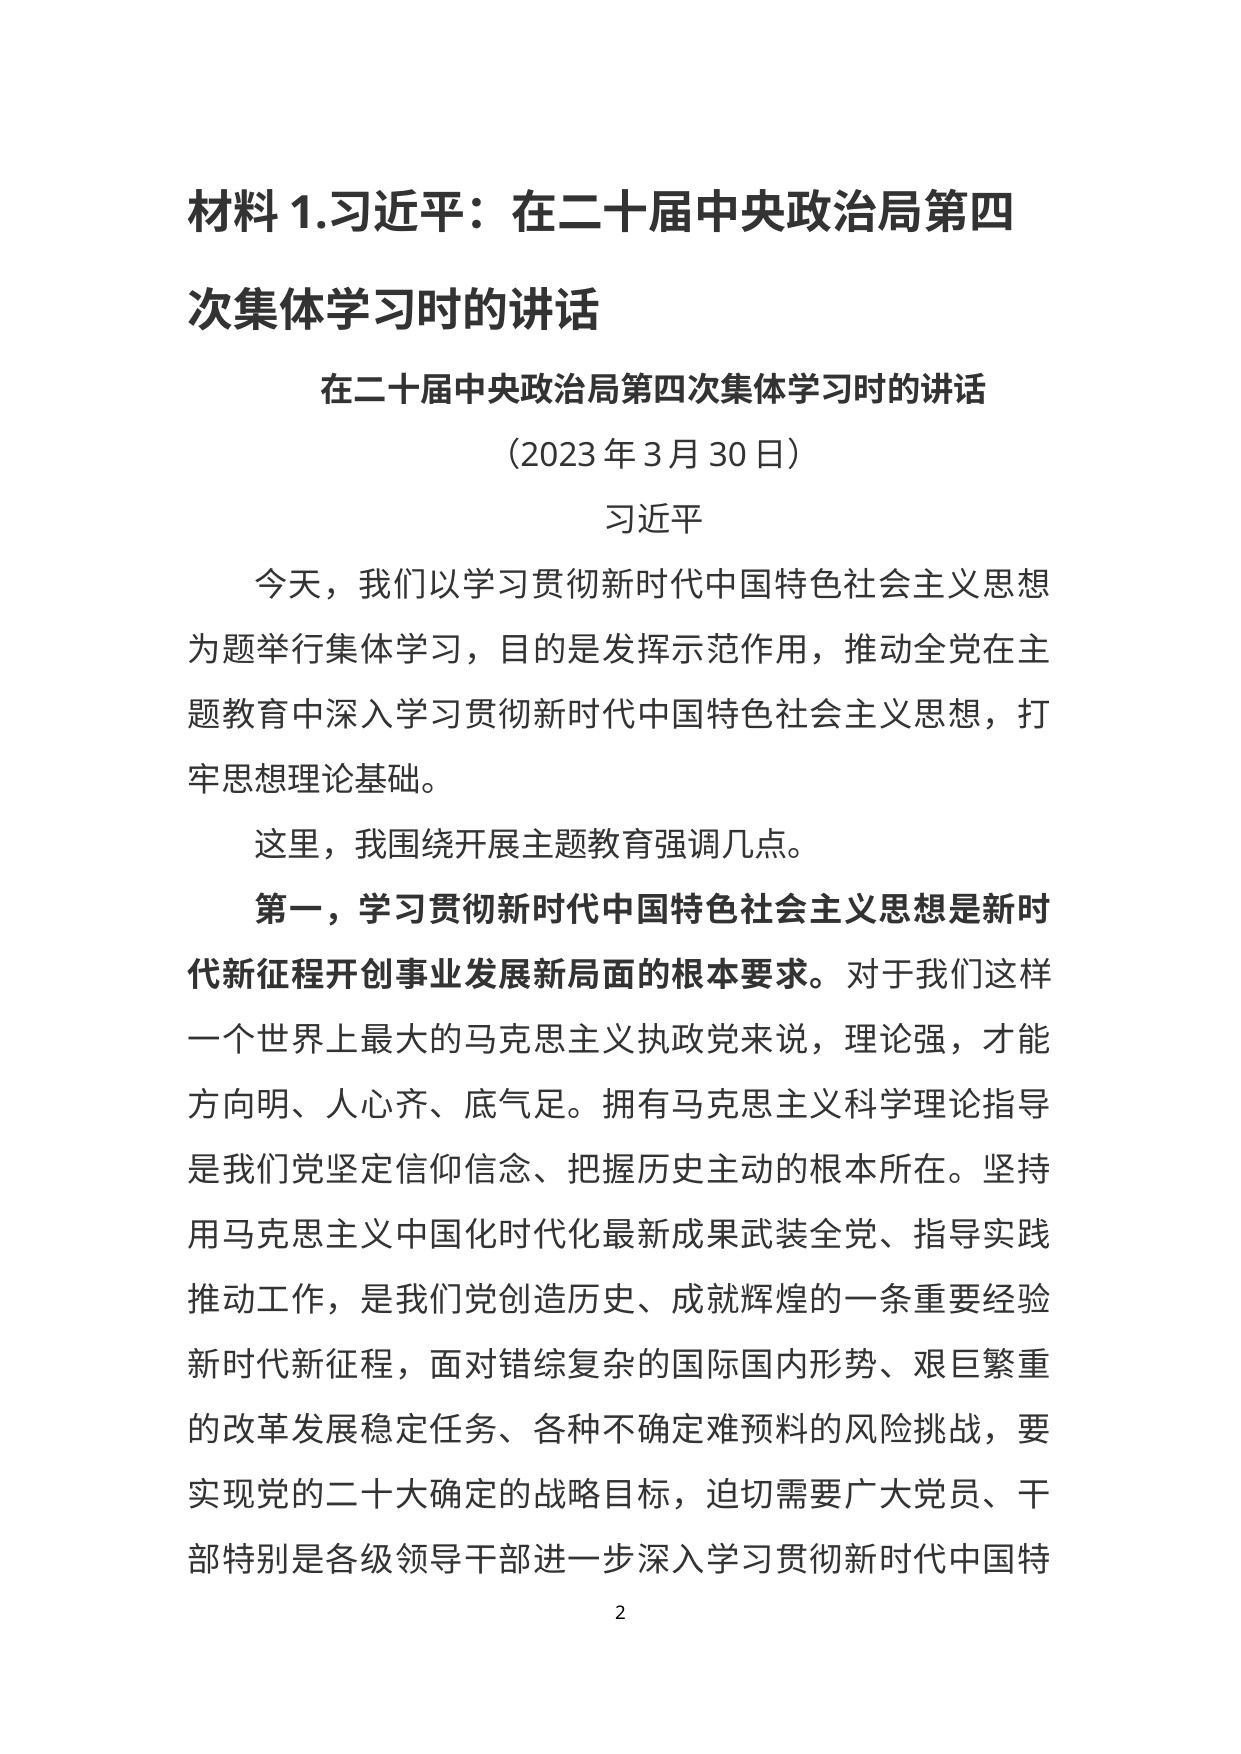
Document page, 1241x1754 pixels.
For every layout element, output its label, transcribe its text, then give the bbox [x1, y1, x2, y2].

text 材料1.习近平：在二十届中央政治局第四次集体学习时的讲话 [187, 160, 1053, 355]
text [187, 875, 1053, 1590]
text （2023年3月30日） [187, 420, 1053, 485]
text 这里，我围绕开展主题教育强调几点。 [187, 810, 1053, 875]
text 在二十届中央政治局第四次集体学习时的讲话 [187, 355, 1053, 420]
text 今天，我们以学习贯彻新时代中国特色社会主义思想为题举行集体学习，目的是发挥示范作用，推动全党在主题教育中深入学习贯彻新时代中国特色社会主义思想，打牢思想理论基础。 [187, 550, 1053, 810]
text 习近平 [187, 485, 1053, 550]
